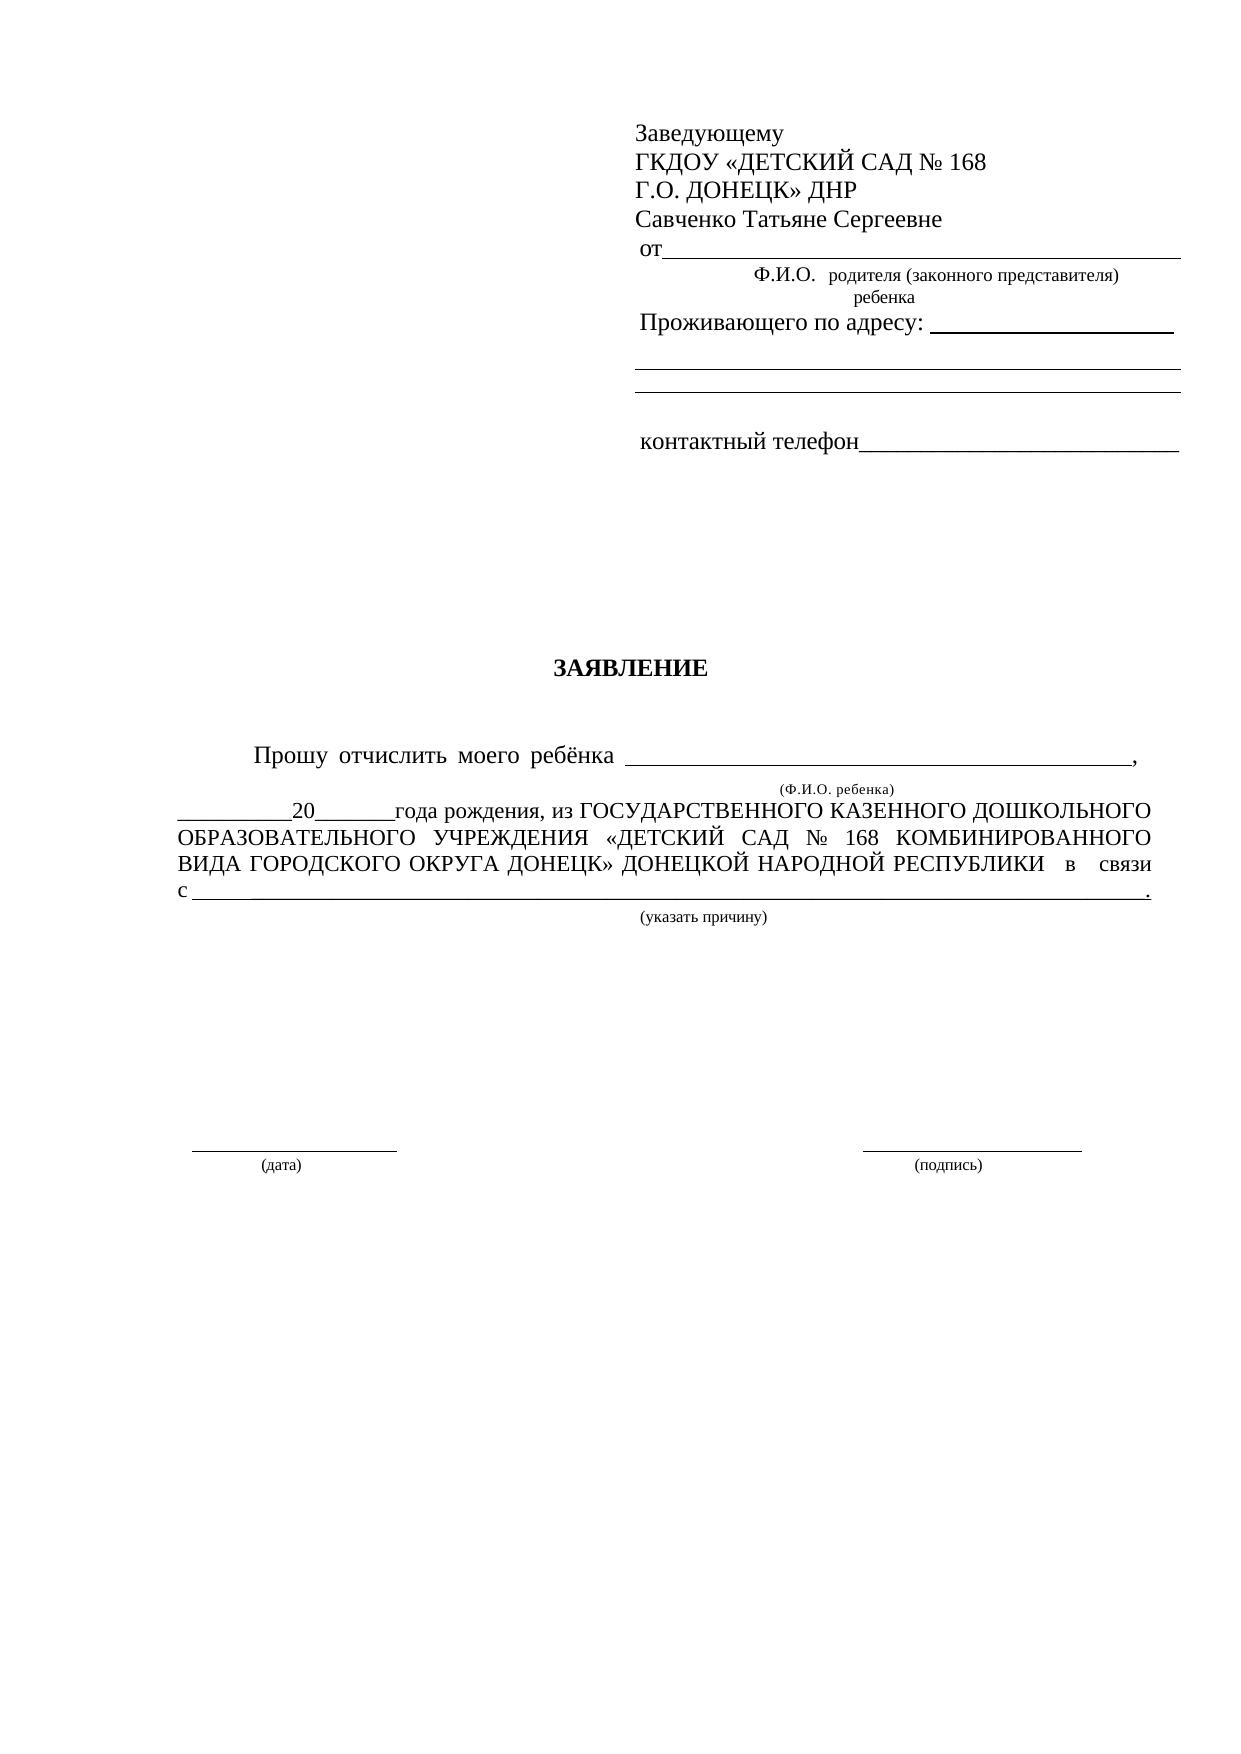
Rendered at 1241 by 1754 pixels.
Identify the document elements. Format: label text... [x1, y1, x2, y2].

text __________20_______года рождения, из ГОСУДАРСТВЕННОГО КАЗЕННОГО ДОШКОЛЬНОГО ОБРАЗОВАТЕЛЬНОГО УЧРЕЖДЕНИЯ «ДЕТСКИЙ САД № 168 КОМБИНИРОВАННОГО ВИДА ГОРОДСКОГО ОКРУГА ДОНЕЦК» ДОНЕЦКОЙ НАРОДНОЙ РЕСПУБЛИКИ в связи с ______________________________________________________________________________. [177, 797, 1152, 903]
text контактный телефон__________________________ [177, 426, 1181, 455]
text Ф.И.О. родителя (законного представителя) ребенка [617, 262, 1152, 307]
text Заведующему [635, 118, 1196, 147]
text (дата) (подпись) [261, 1149, 1152, 1174]
text (указать причину) [177, 907, 1084, 926]
text Проживающего по адресу: [627, 307, 1152, 336]
text Прошу отчислить моего ребёнка , [194, 740, 1152, 768]
text ЗАЯВЛЕНИЕ [177, 653, 1084, 682]
text (Ф.И.О. ребенка) [194, 768, 1152, 797]
text ГКДОУ «ДЕТСКИЙ САД № 168 [635, 147, 1196, 176]
text Г.О. ДОНЕЦК» ДНР [635, 176, 1196, 204]
text от [639, 233, 1152, 262]
text Савченко Татьяне Сергеевне [635, 204, 1152, 233]
